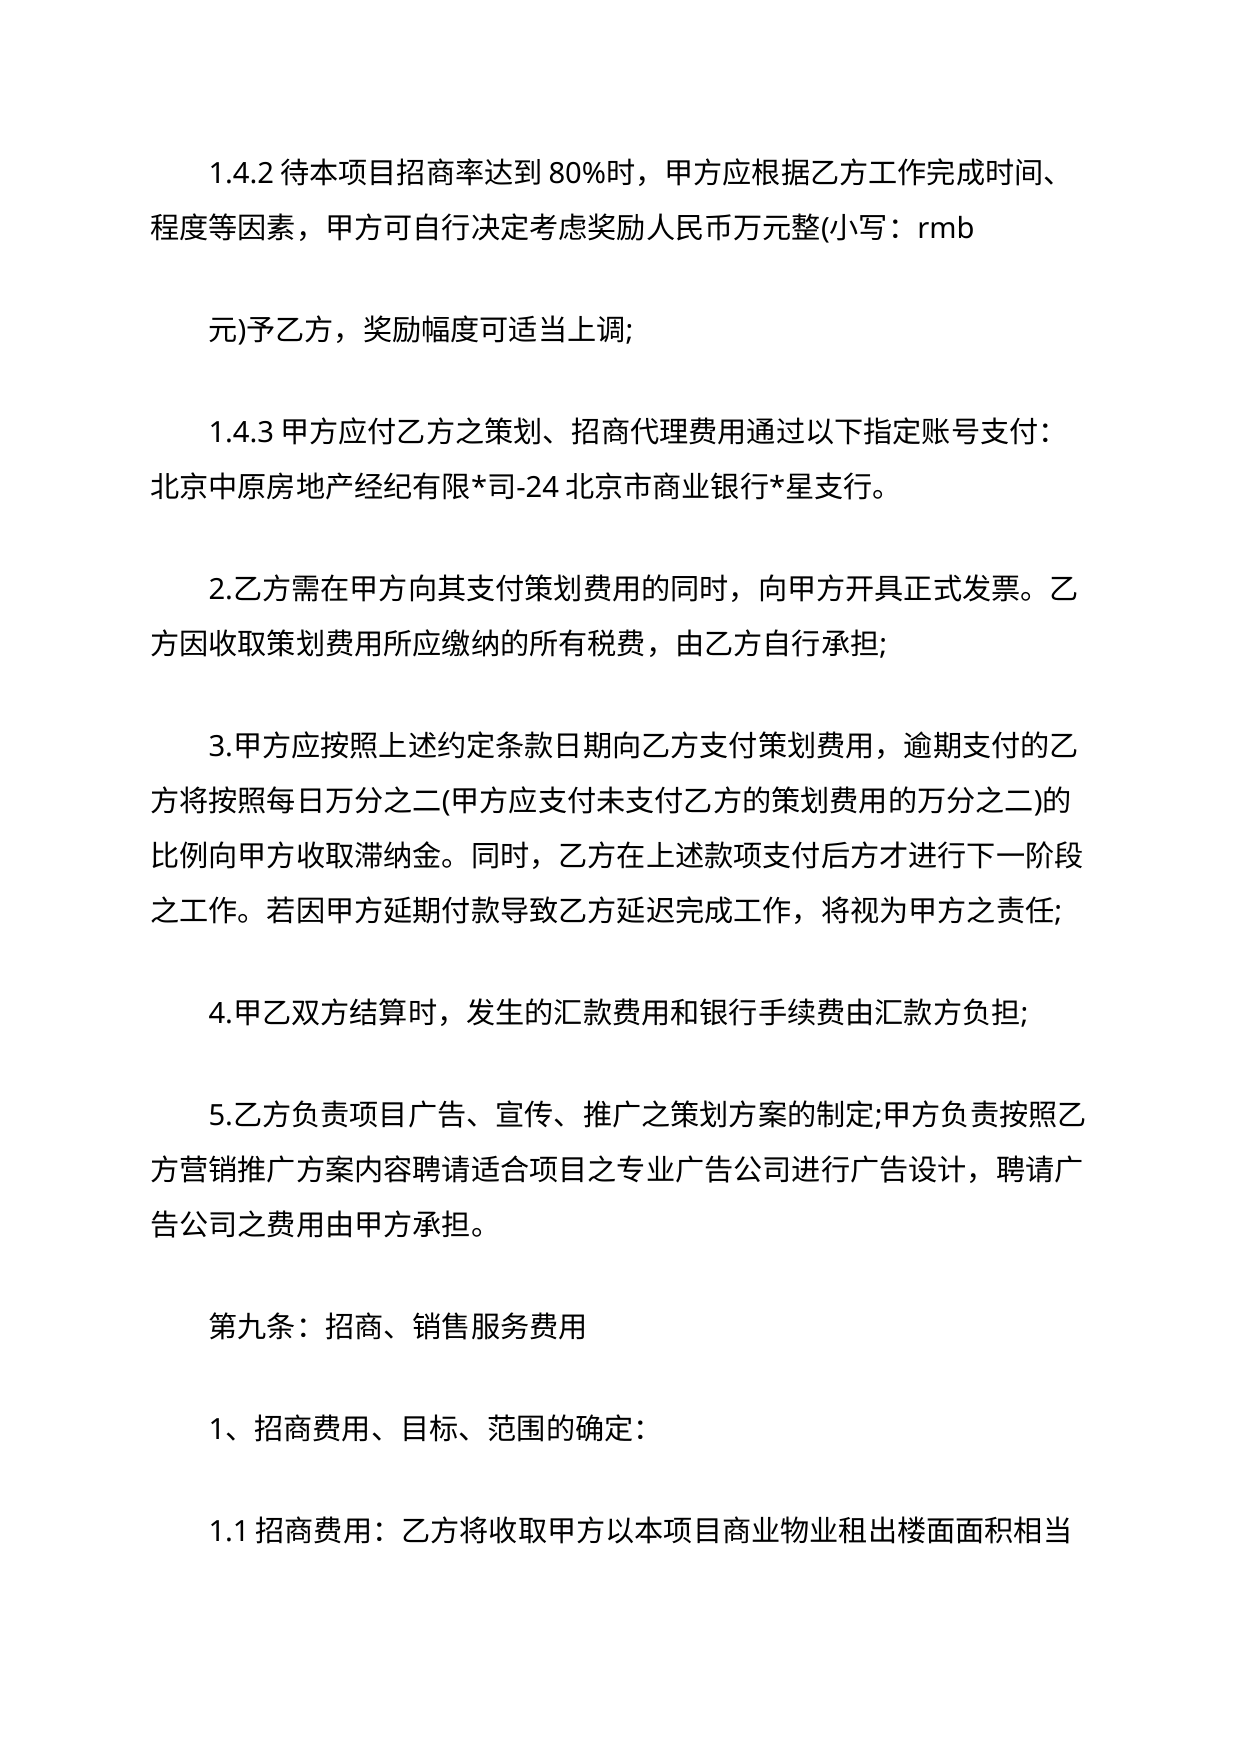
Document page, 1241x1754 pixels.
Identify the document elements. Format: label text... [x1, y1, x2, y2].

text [150, 1507, 1090, 1549]
text 2.乙方需在甲方向其支付策划费用的同时，向甲方开具正式发票。乙方因收取策划费用所应缴纳的所有税费，由乙方自行承担; [150, 566, 1090, 663]
text 1、招商费用、目标、范围的确定： [150, 1405, 1090, 1448]
text 1.4.2待本项目招商率达到80%时，甲方应根据乙方工作完成时间、程度等因素，甲方可自行决定考虑奖励人民币万元整(小写：rmb [150, 150, 1090, 247]
text 第九条：招商、销售服务费用 [150, 1303, 1090, 1346]
text 3.甲方应按照上述约定条款日期向乙方支付策划费用，逾期支付的乙方将按照每日万分之二(甲方应支付未支付乙方的策划费用的万分之二)的比例向甲方收取滞纳金。同时，乙方在上述款项支付后方才进行下一阶段之工作。若因甲方延期付款导致乙方延迟完成工作，将视为甲方之责任; [150, 723, 1090, 930]
text 元)予乙方，奖励幅度可适当上调; [150, 307, 1090, 349]
text 1.4.3甲方应付乙方之策划、招商代理费用通过以下指定账号支付：北京中原房地产经纪有限*司-24北京市商业银行*星支行。 [150, 409, 1090, 506]
text 5.乙方负责项目广告、宣传、推广之策划方案的制定;甲方负责按照乙方营销推广方案内容聘请适合项目之专业广告公司进行广告设计，聘请广告公司之费用由甲方承担。 [150, 1092, 1090, 1244]
text 4.甲乙双方结算时，发生的汇款费用和银行手续费由汇款方负担; [150, 990, 1090, 1032]
